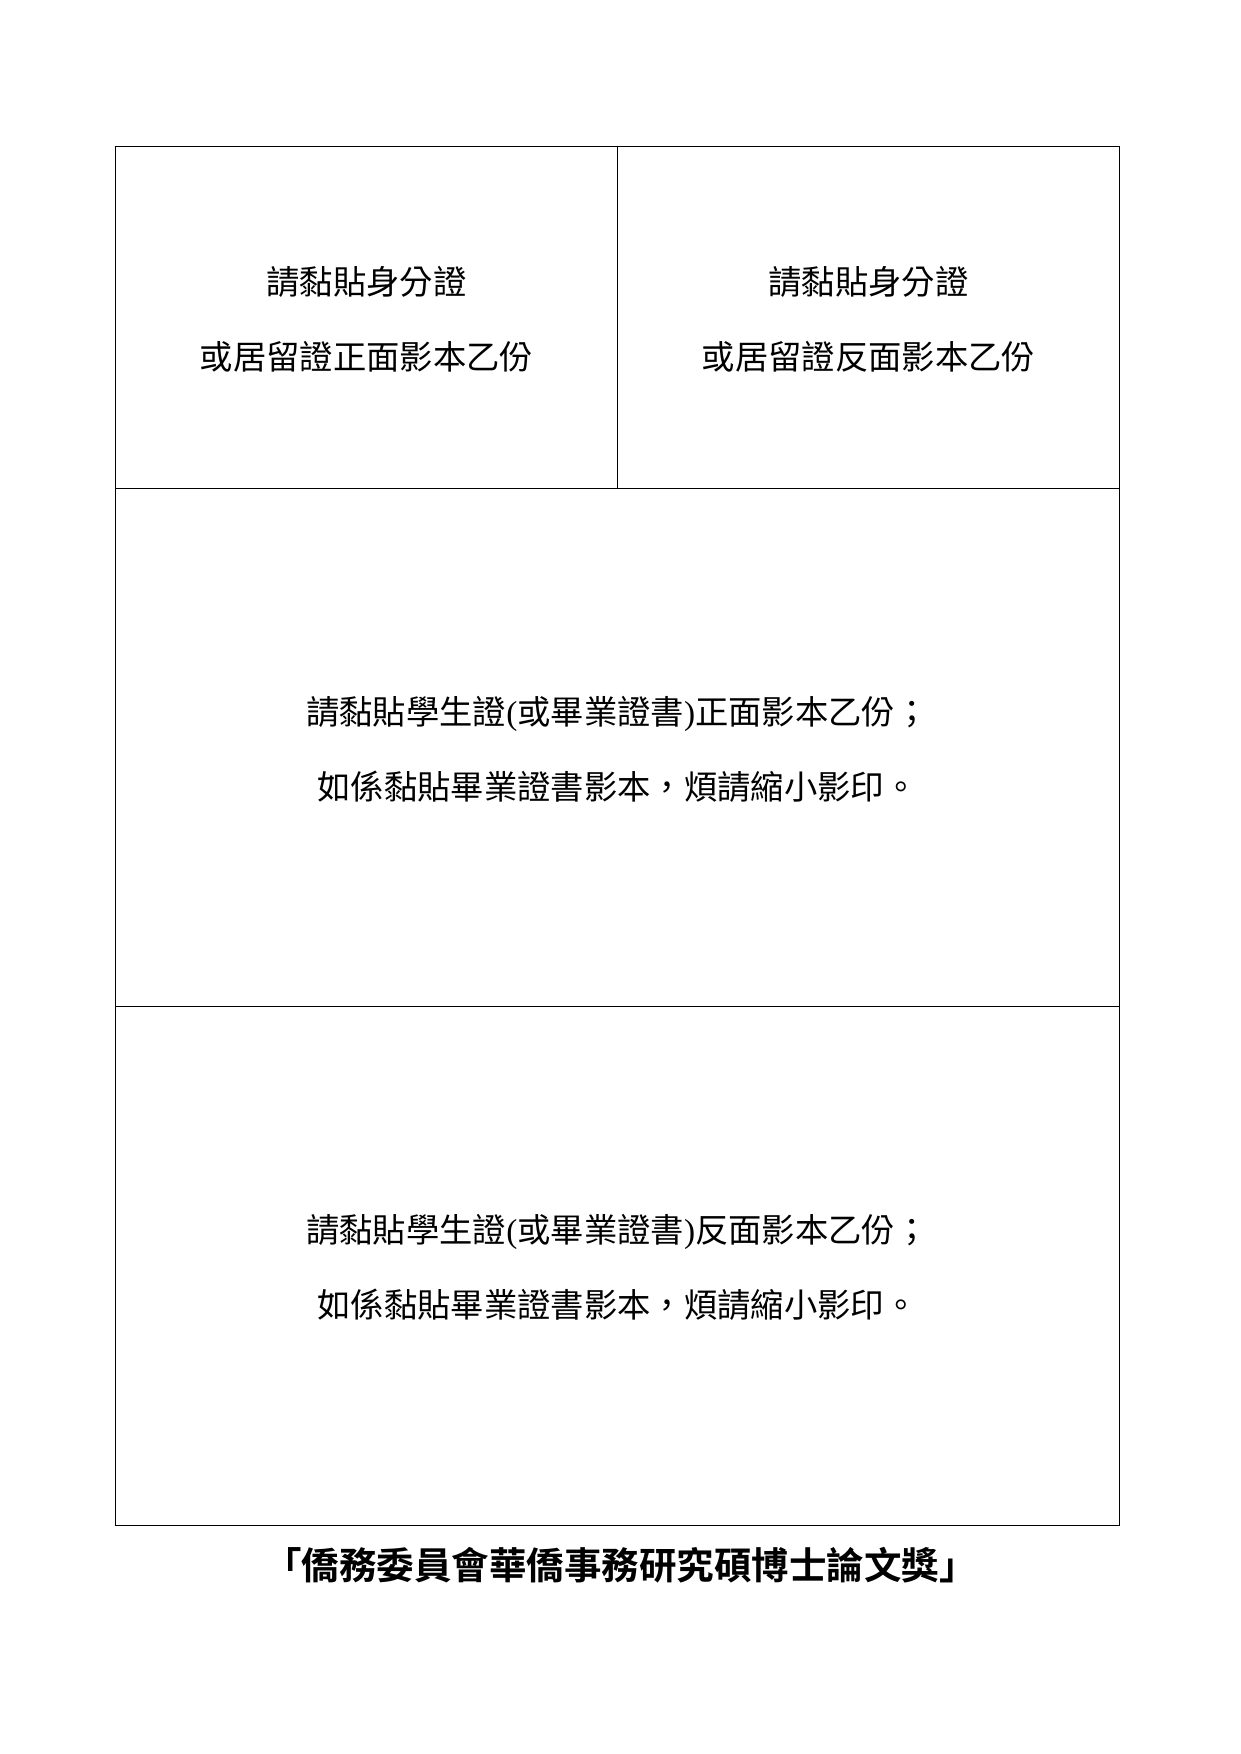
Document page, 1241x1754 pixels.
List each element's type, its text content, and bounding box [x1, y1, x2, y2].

table_cell 請黏貼身分證 或居留證正面影本乙份 [116, 147, 617, 488]
table_cell 請黏貼學生證(或畢業證書)正面影本乙份； 如係黏貼畢業證書影本，煩請縮小影印。 [116, 489, 1119, 1006]
table_cell 請黏貼學生證(或畢業證書)反面影本乙份； 如係黏貼畢業證書影本，煩請縮小影印。 [116, 1007, 1119, 1524]
table_cell 請黏貼身分證 或居留證反面影本乙份 [618, 147, 1119, 488]
text 「僑務委員會華僑事務研究碩博士論文獎」 [118, 1526, 1122, 1601]
